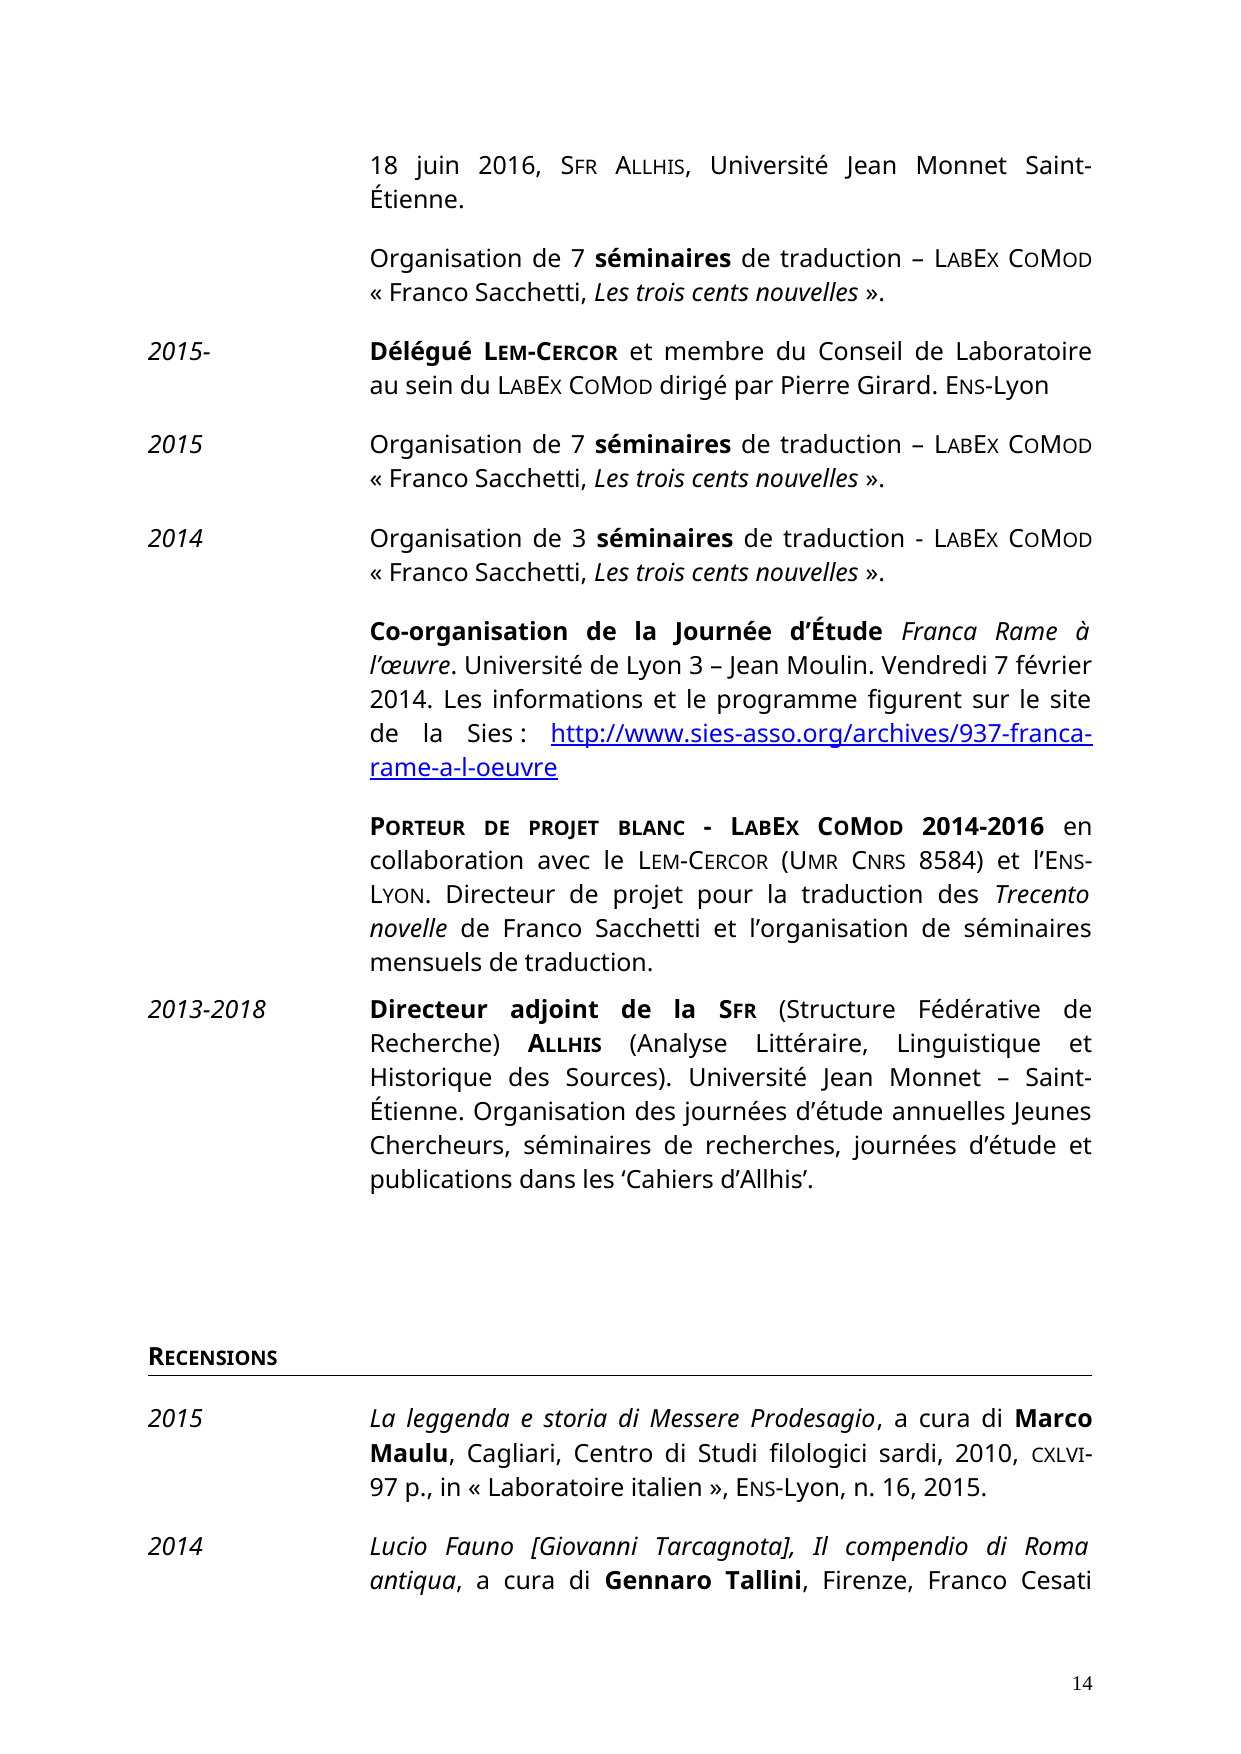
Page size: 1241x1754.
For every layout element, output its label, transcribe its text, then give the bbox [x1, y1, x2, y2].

text 2013-2018 Directeur adjoint de la Sfr (Structure Fédérative de Recherche) Allhis (Analyse Littéraire, Linguistique et Historique des Sources). Université Jean Monnet – Saint-Étienne. Organisation des journées d’étude annuelles Jeunes Chercheurs, séminaires de recherches, journées d’étude et publications dans les ‘Cahiers d’Allhis’. [148, 991, 1092, 1196]
text Co-organisation de la Journée d’Étude Franca Rame à l’œuvre. Université de Lyon 3 – Jean Moulin. Vendredi 7 février 2014. Les informations et le programme figurent sur le site de la Sies : http://www.sies-asso.org/archives/937-franca-rame-a-l-oeuvre [369, 613, 1092, 784]
text 2015 Organisation de 7 séminaires de traduction – LabEx CoMod « Franco Sacchetti, Les trois cents nouvelles ». [148, 427, 1092, 495]
text 2014 Organisation de 3 séminaires de traduction - LabEx CoMod « Franco Sacchetti, Les trois cents nouvelles ». [148, 520, 1092, 588]
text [148, 1528, 1092, 1596]
text Recensions [148, 1339, 1092, 1375]
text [369, 148, 1092, 216]
text 2015- Délégué Lem-Cercor et membre du Conseil de Laboratoire au sein du LabEx CoMod dirigé par Pierre Girard. Ens-Lyon [148, 334, 1092, 402]
text 2015 La leggenda e storia di Messere Prodesagio, a cura di Marco Maulu, Cagliari, Centro di Studi filologici sardi, 2010, cxlvi-97 p., in « Laboratoire italien », Ens-Lyon, n. 16, 2015. [148, 1401, 1092, 1503]
text Porteur de projet blanc - LabEx CoMod 2014-2016 en collaboration avec le Lem-Cercor (Umr Cnrs 8584) et l’Ens-Lyon. Directeur de projet pour la traduction des Trecento novelle de Franco Sacchetti et l’organisation de séminaires mensuels de traduction. [369, 809, 1092, 979]
text Organisation de 7 séminaires de traduction – LabEx CoMod « Franco Sacchetti, Les trois cents nouvelles ». [369, 241, 1092, 309]
